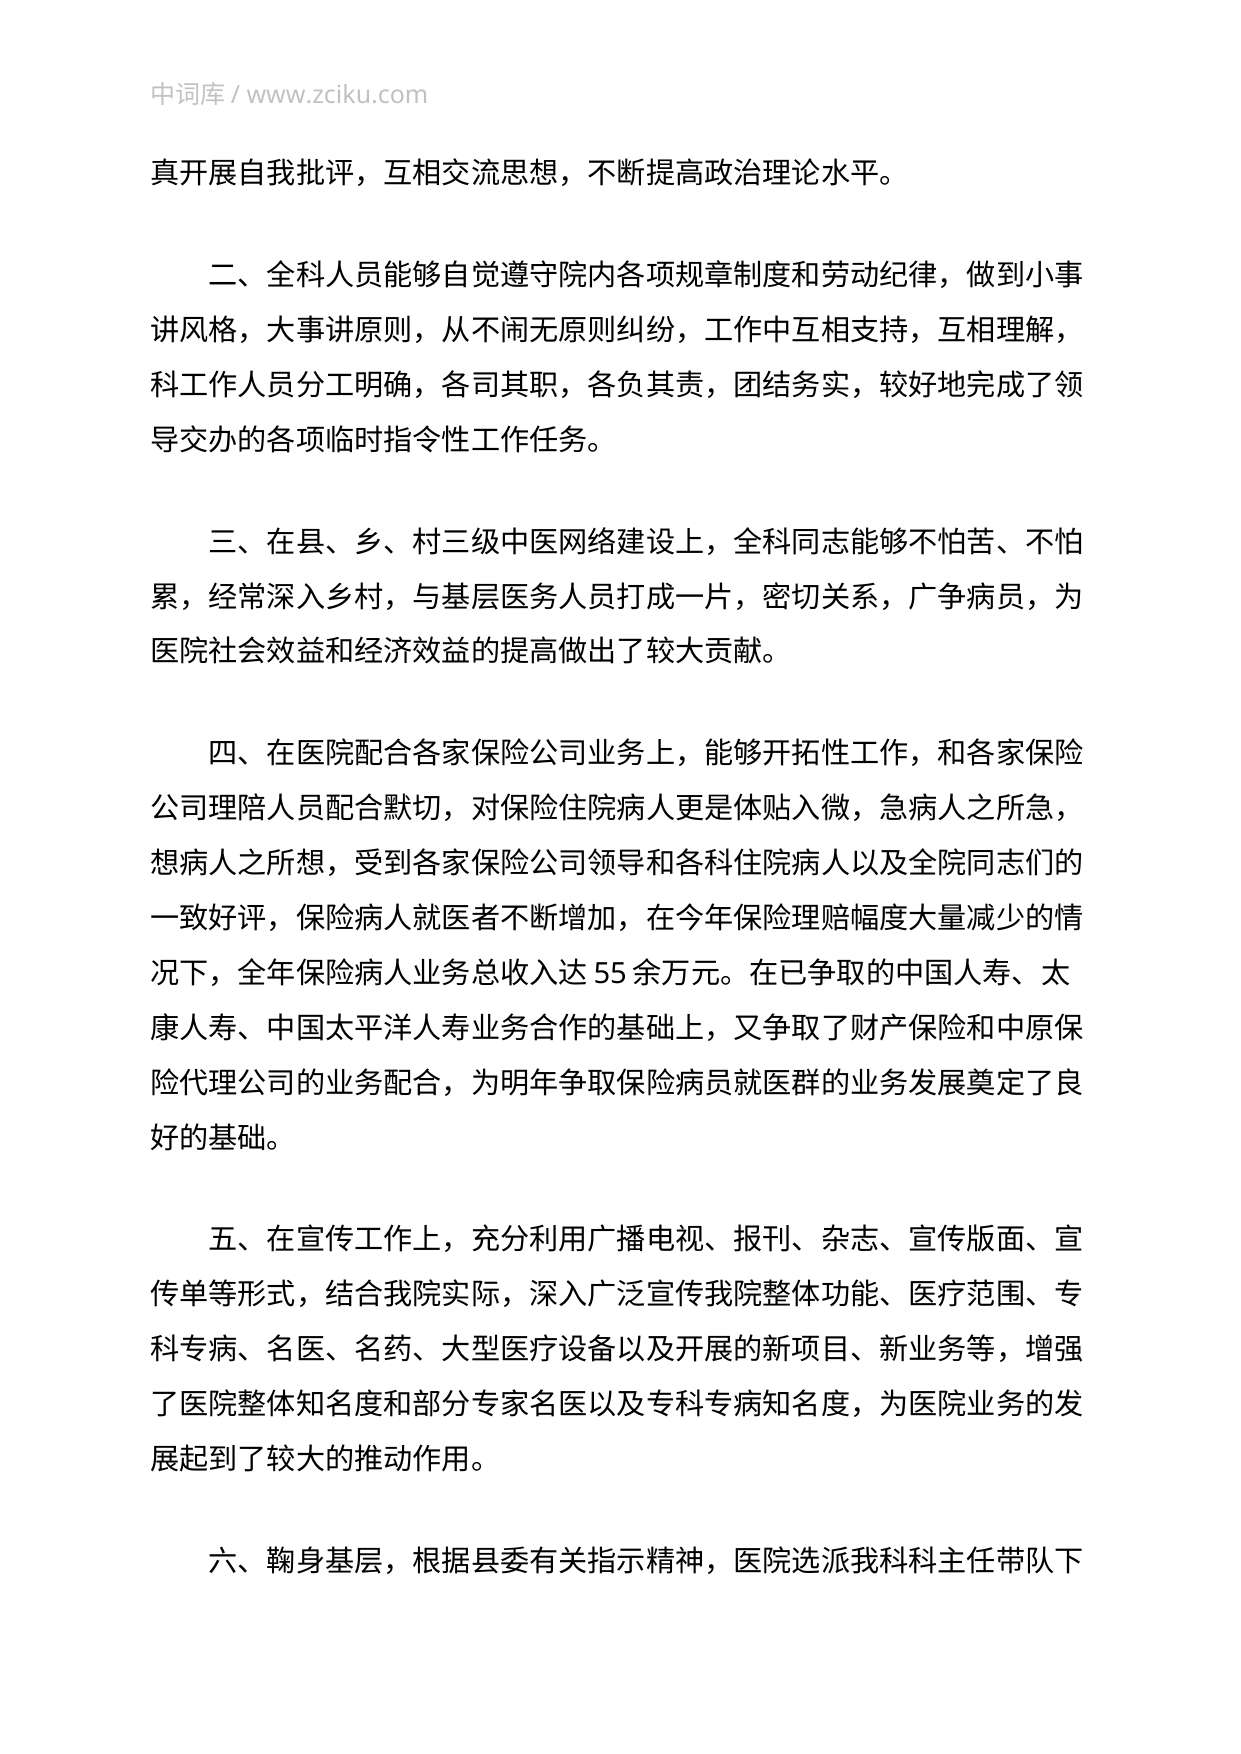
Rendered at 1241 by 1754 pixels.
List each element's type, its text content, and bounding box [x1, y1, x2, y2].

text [150, 150, 1090, 192]
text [150, 1537, 1090, 1579]
text 四、在医院配合各家保险公司业务上，能够开拓性工作，和各家保险公司理陪人员配合默切，对保险住院病人更是体贴入微，急病人之所急，想病人之所想，受到各家保险公司领导和各科住院病人以及全院同志们的一致好评，保险病人就医者不断增加，在今年保险理赔幅度大量减少的情况下，全年保险病人业务总收入达55余万元。在已争取的中国人寿、太康人寿、中国太平洋人寿业务合作的基础上，又争取了财产保险和中原保险代理公司的业务配合，为明年争取保险病员就医群的业务发展奠定了良好的基础。 [150, 730, 1090, 1156]
text 二、全科人员能够自觉遵守院内各项规章制度和劳动纪律，做到小事讲风格，大事讲原则，从不闹无原则纠纷，工作中互相支持，互相理解，科工作人员分工明确，各司其职，各负其责，团结务实，较好地完成了领导交办的各项临时指令性工作任务。 [150, 252, 1090, 459]
text 五、在宣传工作上，充分利用广播电视、报刊、杂志、宣传版面、宣传单等形式，结合我院实际，深入广泛宣传我院整体功能、医疗范围、专科专病、名医、名药、大型医疗设备以及开展的新项目、新业务等，增强了医院整体知名度和部分专家名医以及专科专病知名度，为医院业务的发展起到了较大的推动作用。 [150, 1216, 1090, 1478]
text 三、在县、乡、村三级中医网络建设上，全科同志能够不怕苦、不怕累，经常深入乡村，与基层医务人员打成一片，密切关系，广争病员，为医院社会效益和经济效益的提高做出了较大贡献。 [150, 518, 1090, 670]
